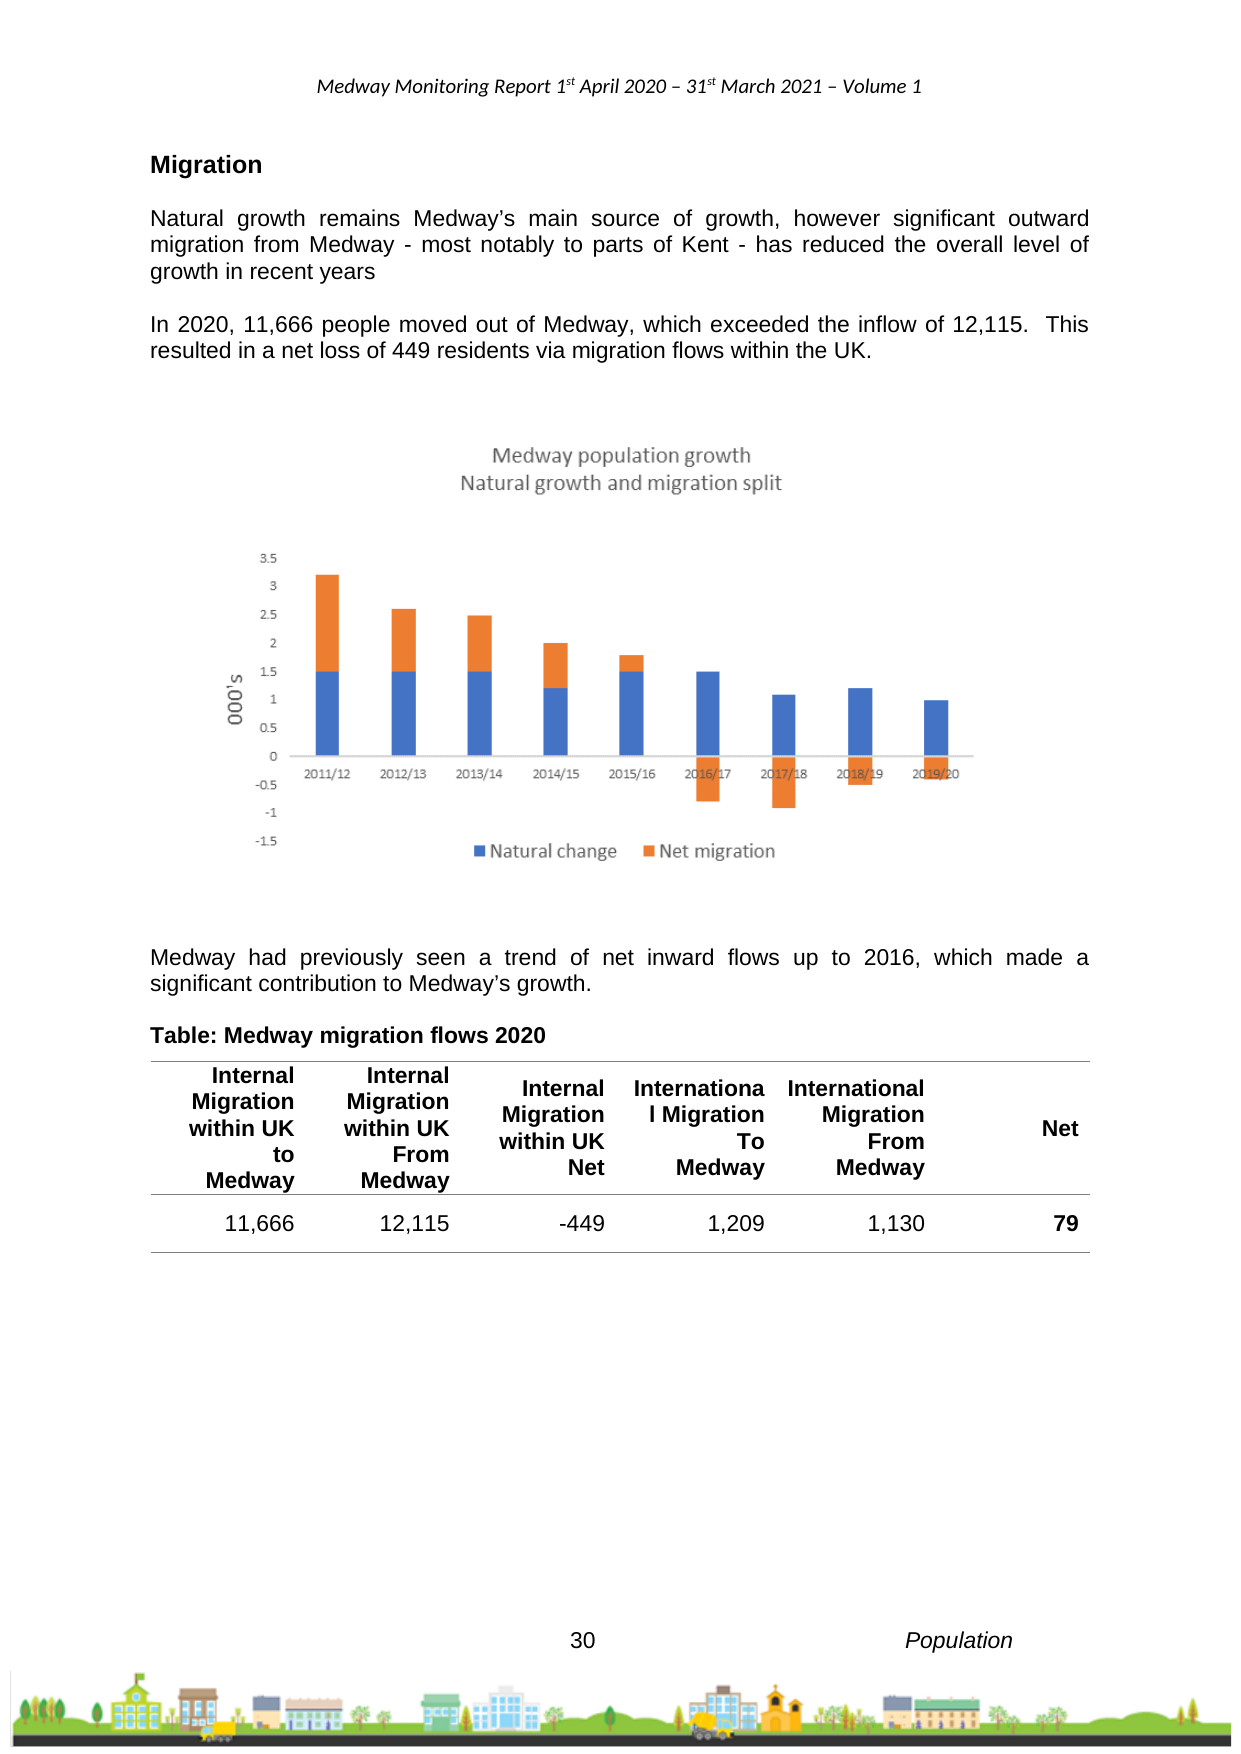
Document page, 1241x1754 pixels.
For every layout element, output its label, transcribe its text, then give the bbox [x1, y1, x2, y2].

table_cell 1,209 [616, 1195, 776, 1252]
picture [9, 1671, 1232, 1750]
table_cell -449 [461, 1195, 616, 1252]
table_cell 12,115 [306, 1195, 461, 1252]
text Table: Medway migration flows 2020 [150, 1022, 1090, 1049]
text Medway had previously seen a trend of net inward flows up to 2016, which made a significant contribution to Medway’s growth. [150, 943, 1090, 996]
table_header Internal Migration within UK Net [461, 1062, 616, 1194]
table_cell 79 [936, 1195, 1090, 1252]
subtitle Migration [150, 150, 1090, 179]
table_cell 1,130 [776, 1195, 936, 1252]
text In 2020, 11,666 people moved out of Medway, which exceeded the inflow of 12,115. This resulted in a net loss of 449 residents via migration flows within the UK. [150, 311, 1090, 363]
table_header Internal Migration within UK From Medway [306, 1062, 461, 1194]
table_header International Migration From Medway [776, 1062, 936, 1194]
table_header Net [936, 1062, 1090, 1194]
table_header International Migration To Medway [616, 1062, 776, 1194]
table_cell 11,666 [151, 1195, 306, 1252]
table_header Internal Migration within UK to Medway [151, 1062, 306, 1194]
text Natural growth remains Medway’s main source of growth, however significant outward migration from Medway - most notably to parts of Kent - has reduced the overall level of growth in recent years [150, 205, 1090, 284]
picture [208, 423, 1033, 884]
